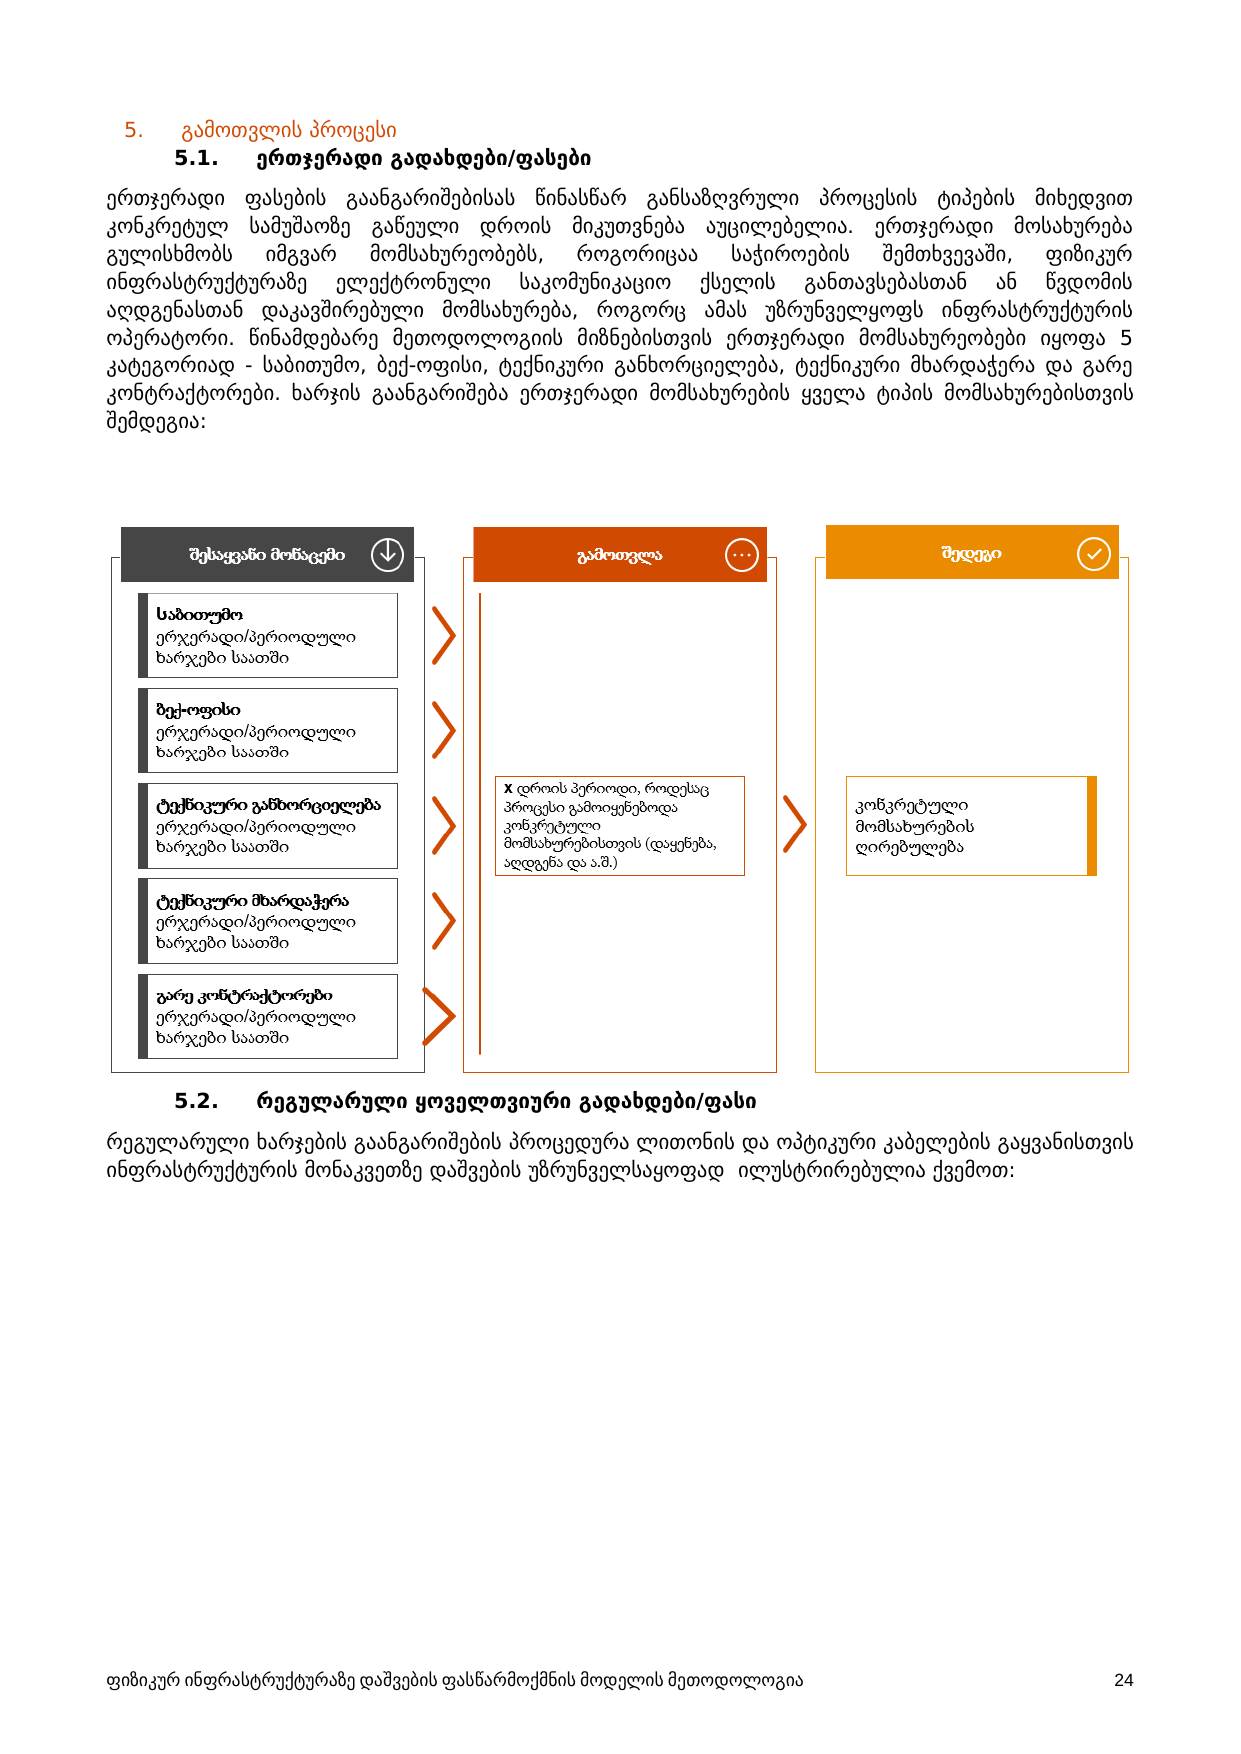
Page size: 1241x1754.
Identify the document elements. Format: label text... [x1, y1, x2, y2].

text რეგულარული ხარჯების გაანგარიშების პროცედურა ლითონის და ოპტიკური კაბელების გაყვანისთვის ინფრასტრუქტურის მონაკვეთზე დაშვების უზრუნველსაყოფად ილუსტრირებულია ქვემოთ: [106, 1130, 1134, 1182]
text ერთჯერადი ფასების გაანგარიშებისას წინასწარ განსაზღვრული პროცესის ტიპების მიხედვით კონკრეტულ სამუშაოზე გაწეული დროის მიკუთვნება აუცილებელია. ერთჯერადი მოსახურება გულისხმობს იმგვარ მომსახურეობებს, როგორიცაა საჭიროების შემთხვევაში, ფიზიკურ ინფრასტრუქტურაზე ელექტრონული საკომუნიკაციო ქსელის განთავსებასთან ან წვდომის აღდგენასთან დაკავშირებული მომსახურება, როგორც ამას უზრუნველყოფს ინფრასტრუქტურის ოპერატორი. წინამდებარე მეთოდოლოგიის მიზნებისთვის ერთჯერადი მომსახურეობები იყოფა 5 კატეგორიად - საბითუმო, ბექ-ოფისი, ტექნიკური განხორციელება, ტექნიკური მხარდაჭერა და გარე კონტრაქტორები. ხარჯის გაანგარიშება ერთჯერადი მომსახურების ყველა ტიპის მომსახურებისთვის შემდეგია: [106, 186, 1134, 433]
subtitle ერთჯერადი გადახდები/ფასები [219, 146, 1134, 170]
subtitle გამოთვლის პროცესი [144, 118, 1134, 142]
subtitle რეგულარული ყოველთვიური გადახდები/ფასი [219, 1089, 1134, 1114]
picture [106, 514, 1134, 1074]
